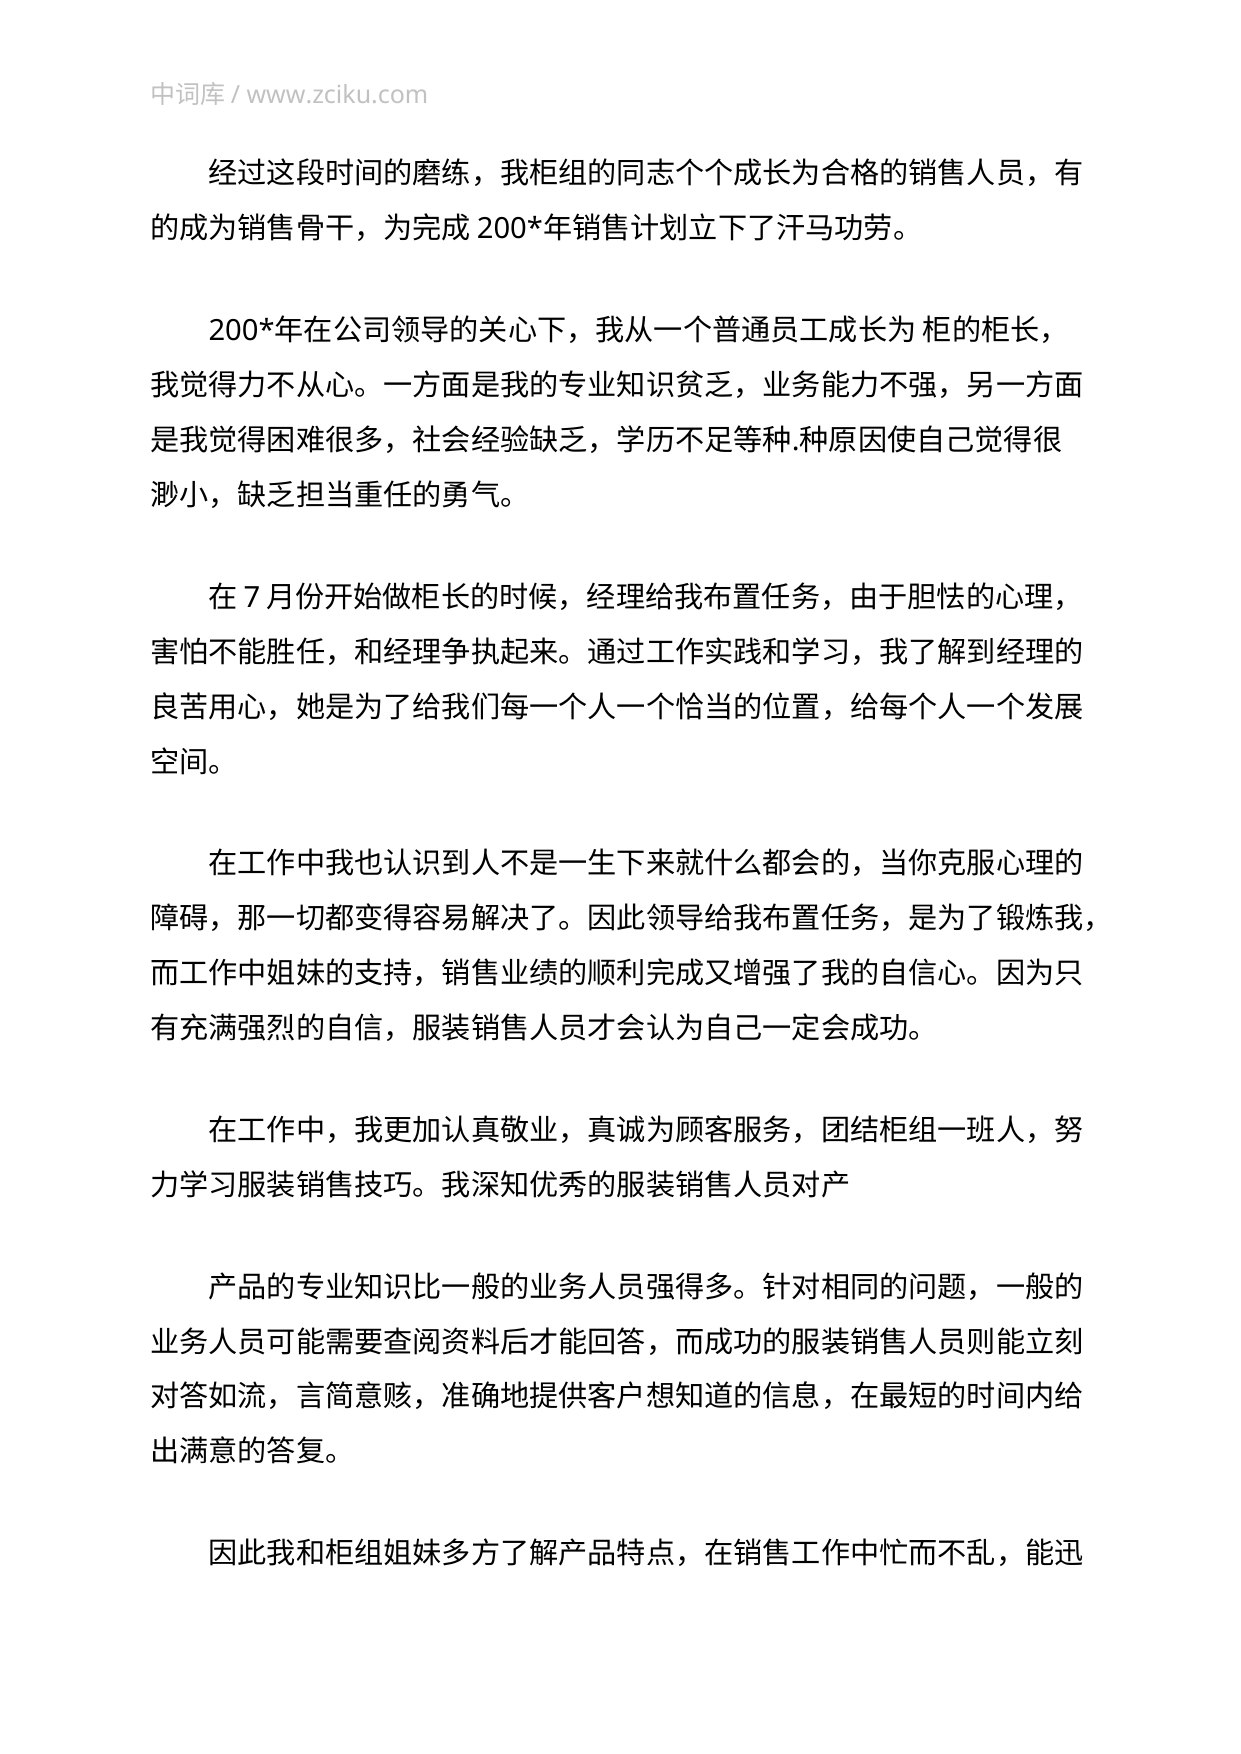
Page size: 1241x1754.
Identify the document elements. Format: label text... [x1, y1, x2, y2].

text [150, 1530, 1090, 1572]
text 在工作中我也认识到人不是一生下来就什么都会的，当你克服心理的障碍，那一切都变得容易解决了。因此领导给我布置任务，是为了锻炼我，而工作中姐妹的支持，销售业绩的顺利完成又增强了我的自信心。因为只有充满强烈的自信，服装销售人员才会认为自己一定会成功。 [150, 840, 1090, 1047]
text 在7月份开始做柜长的时候，经理给我布置任务，由于胆怯的心理，害怕不能胜任，和经理争执起来。通过工作实践和学习，我了解到经理的良苦用心，她是为了给我们每一个人一个恰当的位置，给每个人一个发展空间。 [150, 573, 1090, 781]
text 经过这段时间的磨练，我柜组的同志个个成长为合格的销售人员，有的成为销售骨干，为完成200*年销售计划立下了汗马功劳。 [150, 150, 1090, 247]
text 在工作中，我更加认真敬业，真诚为顾客服务，团结柜组一班人，努力学习服装销售技巧。我深知优秀的服装销售人员对产 [150, 1107, 1090, 1204]
text 产品的专业知识比一般的业务人员强得多。针对相同的问题，一般的业务人员可能需要查阅资料后才能回答，而成功的服装销售人员则能立刻对答如流，言简意赅，准确地提供客户想知道的信息，在最短的时间内给出满意的答复。 [150, 1263, 1090, 1470]
text 200*年在公司领导的关心下，我从一个普通员工成长为 柜的柜长，我觉得力不从心。一方面是我的专业知识贫乏，业务能力不强，另一方面是我觉得困难很多，社会经验缺乏，学历不足等种.种原因使自己觉得很渺小，缺乏担当重任的勇气。 [150, 307, 1090, 514]
